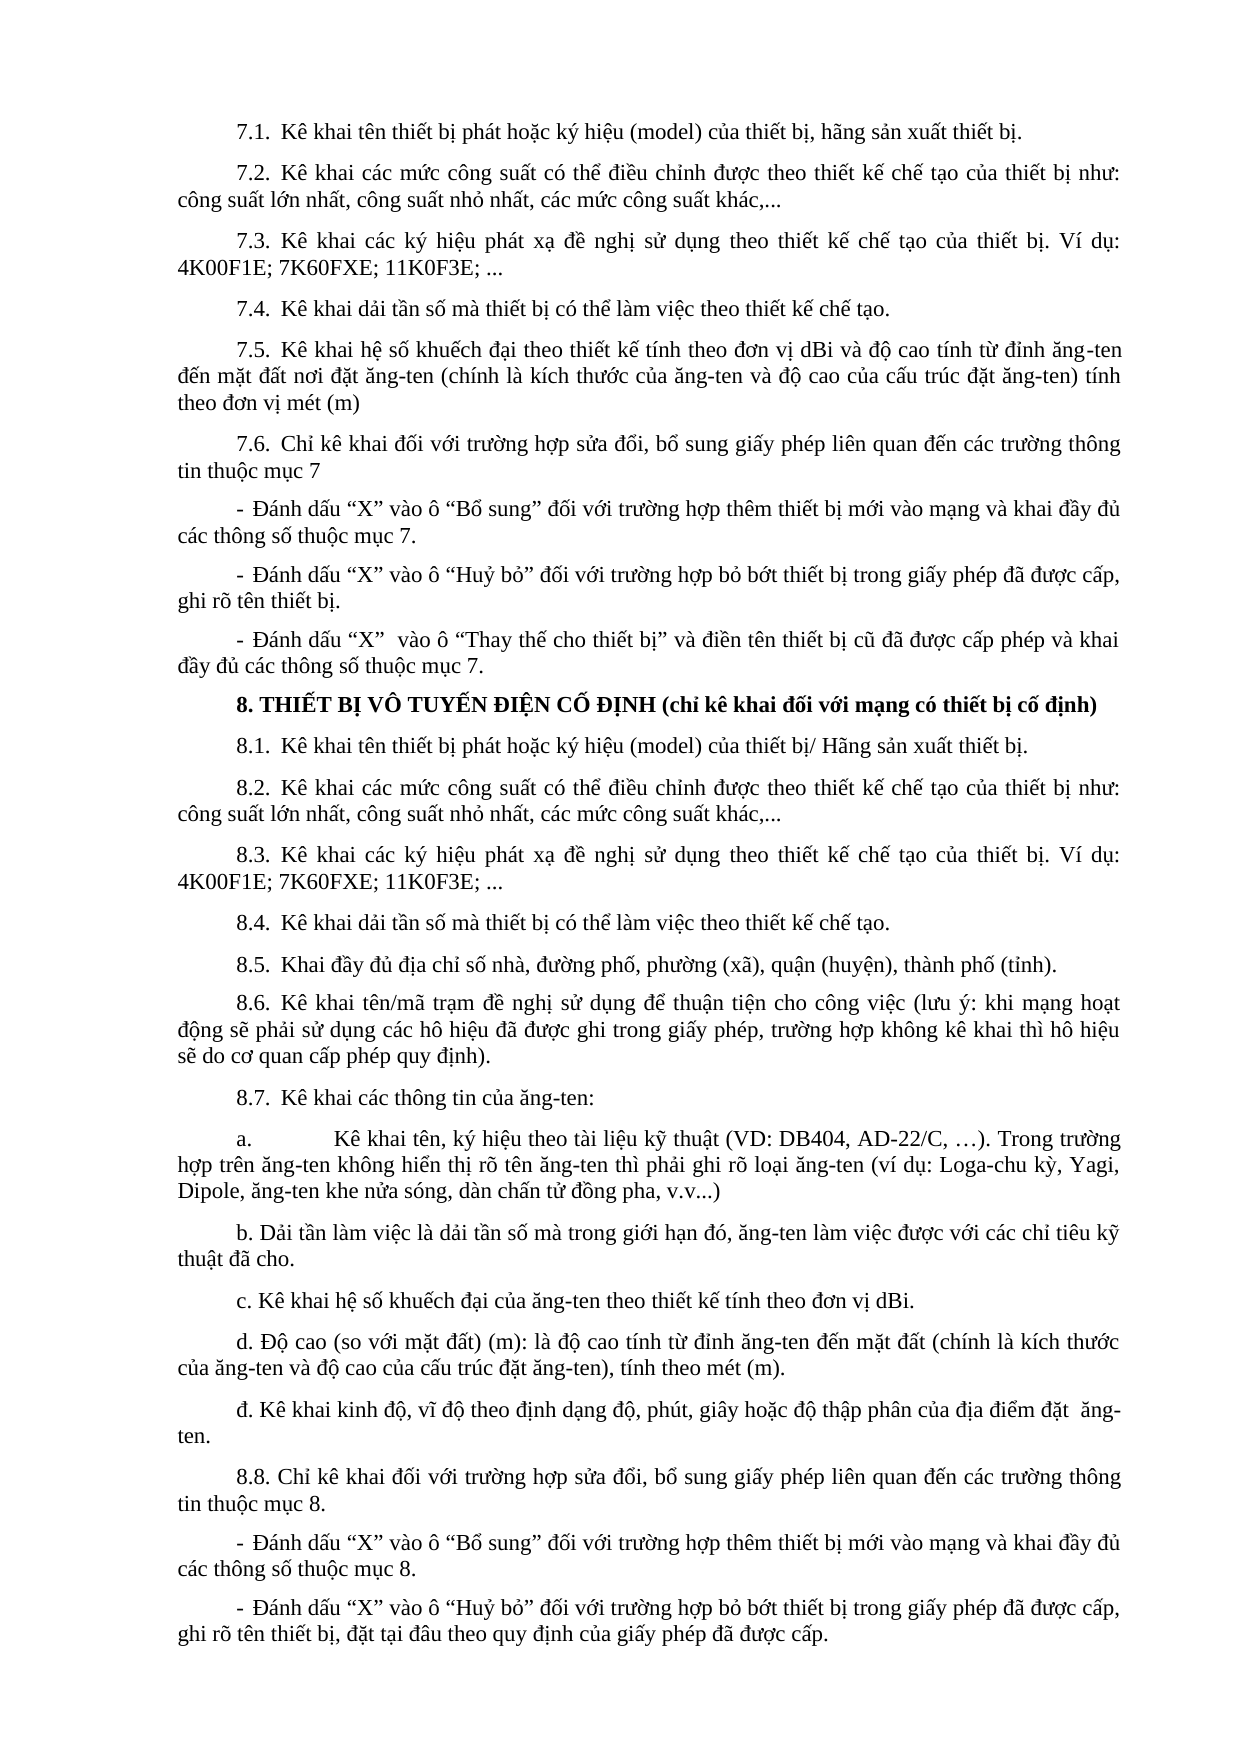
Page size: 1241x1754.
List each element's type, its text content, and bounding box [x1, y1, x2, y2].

text 8.4. Kê khai dải tần số mà thiết bị có thể làm việc theo thiết kế chế tạo. [177, 909, 1122, 936]
text 7.2. Kê khai các mức công suất có thể điều chỉnh được theo thiết kế chế tạo của thiết bị như: công suất lớn nhất, công suất nhỏ nhất, các mức công suất khác,... [177, 159, 1122, 212]
text - Đánh dấu “X” vào ô “Huỷ bỏ” đối với trường hợp bỏ bớt thiết bị trong giấy phép đã được cấp, ghi rõ tên thiết bị. [177, 561, 1122, 613]
text 8.8. Chỉ kê khai đối với trường hợp sửa đổi, bổ sung giấy phép liên quan đến các trường thông tin thuộc mục 8. [177, 1463, 1122, 1516]
text - Đánh dấu “X” vào ô “Bổ sung” đối với trường hợp thêm thiết bị mới vào mạng và khai đầy đủ các thông số thuộc mục 7. [177, 496, 1122, 548]
text đ. Kê khai kinh độ, vĩ độ theo định dạng độ, phút, giây hoặc độ thập phân của địa điểm đặt ăng-ten. [177, 1396, 1122, 1448]
text 8.5. Khai đầy đủ địa chỉ số nhà, đường phố, phường (xã), quận (huyện), thành phố (tỉnh). [177, 951, 1122, 977]
text 8.6. Kê khai tên/mã trạm đề nghị sử dụng để thuận tiện cho công việc (lưu ý: khi mạng hoạt động sẽ phải sử dụng các hô hiệu đã được ghi trong giấy phép, trường hợp không kê khai thì hô hiệu sẽ do cơ quan cấp phép quy định). [177, 989, 1122, 1068]
text - Đánh dấu “X” vào ô “Huỷ bỏ” đối với trường hợp bỏ bớt thiết bị trong giấy phép đã được cấp, ghi rõ tên thiết bị, đặt tại đâu theo quy định của giấy phép đã được cấp. [177, 1594, 1122, 1647]
text - Đánh dấu “X” vào ô “Thay thế cho thiết bị” và điền tên thiết bị cũ đã được cấp phép và khai đầy đủ các thông số thuộc mục 7. [177, 626, 1122, 679]
text - Đánh dấu “X” vào ô “Bổ sung” đối với trường hợp thêm thiết bị mới vào mạng và khai đầy đủ các thông số thuộc mục 8. [177, 1529, 1122, 1581]
text 8.3. Kê khai các ký hiệu phát xạ đề nghị sử dụng theo thiết kế chế tạo của thiết bị. Ví dụ: 4K00F1E; 7K60FXE; 11K0F3E; ... [177, 842, 1122, 894]
text d. Độ cao (so với mặt đất) (m): là độ cao tính từ đỉnh ăng-ten đến mặt đất (chính là kích thước của ăng-ten và độ cao của cấu trúc đặt ăng-ten), tính theo mét (m). [177, 1328, 1122, 1381]
text c. Kê khai hệ số khuếch đại của ăng-ten theo thiết kế tính theo đơn vị dBi. [177, 1287, 1122, 1313]
text 7.4. Kê khai dải tần số mà thiết bị có thể làm việc theo thiết kế chế tạo. [177, 295, 1122, 321]
text 7.5. Kê khai hệ số khuếch đại theo thiết kế tính theo đơn vị dBi và độ cao tính từ đỉnh ăng-ten đến mặt đất nơi đặt ăng-ten (chính là kích thước của ăng-ten và độ cao của cấu trúc đặt ăng-ten) tính theo đơn vị mét (m) [177, 336, 1122, 415]
text 7.3. Kê khai các ký hiệu phát xạ đề nghị sử dụng theo thiết kế chế tạo của thiết bị. Ví dụ: 4K00F1E; 7K60FXE; 11K0F3E; ... [177, 227, 1122, 280]
text 8.7. Kê khai các thông tin của ăng-ten: [177, 1083, 1122, 1110]
text 8. THIẾT BỊ VÔ TUYẾN ĐIỆN CỐ ĐỊNH (chỉ kê khai đối với mạng có thiết bị cố định) [177, 691, 1122, 717]
text 7.1. Kê khai tên thiết bị phát hoặc ký hiệu (model) của thiết bị, hãng sản xuất thiết bị. [177, 118, 1122, 144]
text a. Kê khai tên, ký hiệu theo tài liệu kỹ thuật (VD: DB404, AD-22/C, …). Trong trường hợp trên ăng-ten không hiển thị rõ tên ăng-ten thì phải ghi rõ loại ăng-ten (ví dụ: Loga-chu kỳ, Yagi, Dipole, ăng-ten khe nửa sóng, dàn chấn tử đồng pha, v.v...) [177, 1125, 1122, 1204]
text 8.1. Kê khai tên thiết bị phát hoặc ký hiệu (model) của thiết bị/ Hãng sản xuất thiết bị. [177, 732, 1122, 759]
text 7.6. Chỉ kê khai đối với trường hợp sửa đổi, bổ sung giấy phép liên quan đến các trường thông tin thuộc mục 7 [177, 430, 1122, 483]
text 8.2. Kê khai các mức công suất có thể điều chỉnh được theo thiết kế chế tạo của thiết bị như: công suất lớn nhất, công suất nhỏ nhất, các mức công suất khác,... [177, 774, 1122, 827]
text b. Dải tần làm việc là dải tần số mà trong giới hạn đó, ăng-ten làm việc được với các chỉ tiêu kỹ thuật đã cho. [177, 1219, 1122, 1272]
